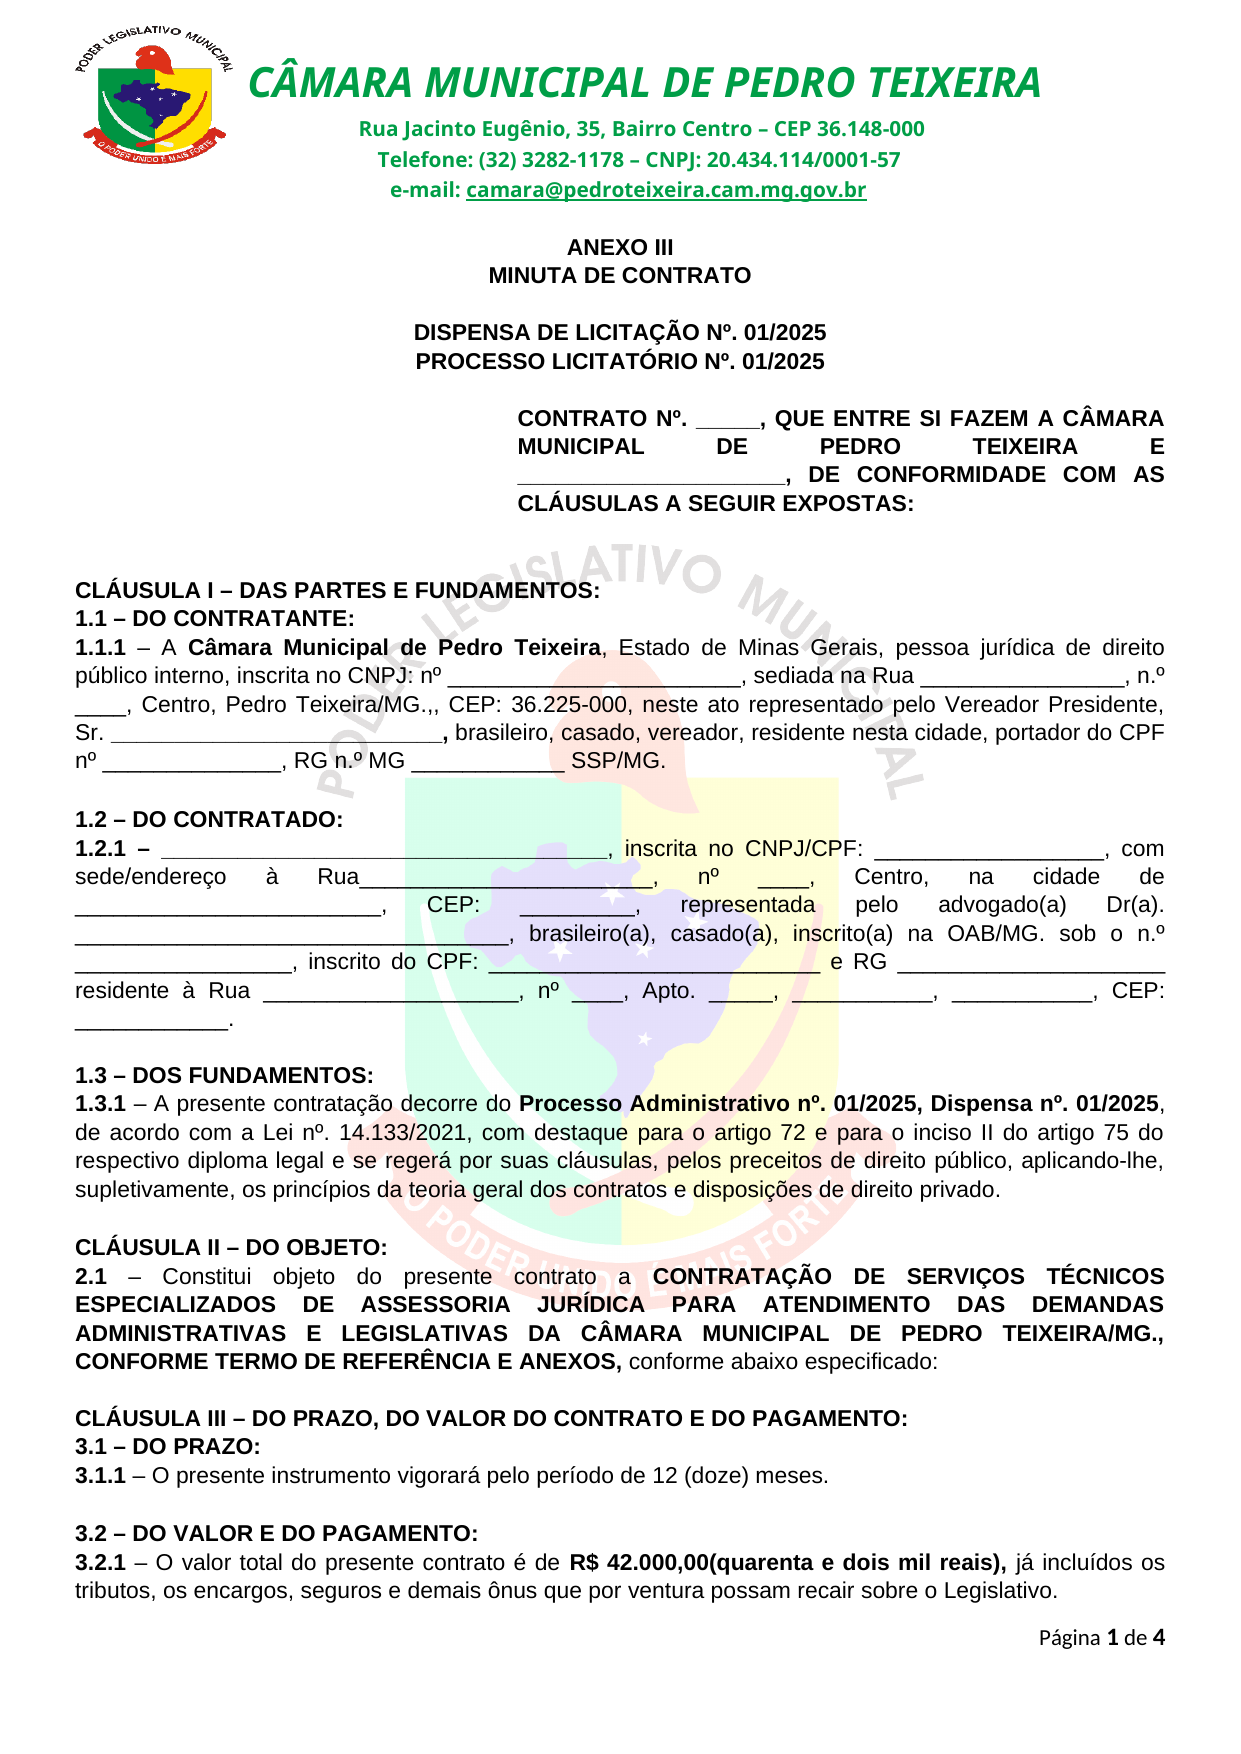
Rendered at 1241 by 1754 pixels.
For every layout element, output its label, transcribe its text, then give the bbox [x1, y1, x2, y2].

text 3.2.1 – O valor total do presente contrato é de R$ 42.000,00(quarenta e dois mil reais), já incluídos os tributos, os encargos, seguros e demais ônus que por ventura possam recair sobre o Legislativo. [75, 1549, 1165, 1603]
text 1.2 – DO CONTRATADO: [75, 806, 1165, 832]
text CONTRATO Nº. _____, QUE ENTRE SI FAZEM A CÂMARA MUNICIPAL DE PEDRO TEIXEIRA E _____________________, DE CONFORMIDADE COM AS CLÁUSULAS A SEGUIR EXPOSTAS: [517, 404, 1165, 516]
text ANEXO III [75, 234, 1165, 260]
picture [75, 26, 233, 164]
text CLÁUSULA II – DO OBJETO: [75, 1234, 1165, 1261]
text 1.2.1 – ___________________________________, inscrita no CNPJ/CPF: __________________, com sede/endereço à Rua_______________________, nº ____, Centro, na cidade de ________________________, CEP: _________, representada pelo advogado(a) Dr(a). __________________________________, brasileiro(a), casado(a), inscrito(a) na OAB/MG. sob o n.º _________________, inscrito do CPF: __________________________ e RG _____________________ residente à Rua ____________________, nº ____, Apto. _____, ___________, ___________, CEP: ____________. [75, 834, 1165, 1031]
text DISPENSA DE LICITAÇÃO Nº. 01/2025 [75, 319, 1165, 346]
text 3.1 – DO PRAZO: [75, 1433, 1165, 1460]
text 3.1.1 – O presente instrumento vigorará pelo período de 12 (doze) meses. [75, 1462, 1165, 1488]
text MINUTA DE CONTRATO [75, 262, 1165, 289]
text CLÁUSULA I – DAS PARTES E FUNDAMENTOS: [75, 577, 1165, 603]
text PROCESSO LICITATÓRIO Nº. 01/2025 [75, 348, 1165, 374]
text 1.3.1 – A presente contratação decorre do Processo Administrativo nº. 01/2025, Dispensa nº. 01/2025, de acordo com a Lei nº. 14.133/2021, com destaque para o artigo 72 e para o inciso II do artigo 75 do respectivo diploma legal e se regerá por suas cláusulas, pelos preceitos de direito público, aplicando-lhe, supletivamente, os princípios da teoria geral dos contratos e disposições de direito privado. [75, 1090, 1165, 1202]
text CLÁUSULA III – DO PRAZO, DO VALOR DO CONTRATO E DO PAGAMENTO: [75, 1405, 1165, 1431]
text 1.1 – DO CONTRATANTE: [75, 605, 1165, 632]
text 1.1.1 – A Câmara Municipal de Pedro Teixeira, Estado de Minas Gerais, pessoa jurídica de direito público interno, inscrita no CNPJ: nº _______________________, sediada na Rua ________________, n.º ____, Centro, Pedro Teixeira/MG.,, CEP: 36.225-000, neste ato representado pelo Vereador Presidente, Sr. __________________________, brasileiro, casado, vereador, residente nesta cidade, portador do CPF nº ______________, RG n.º MG ____________ SSP/MG. [75, 634, 1165, 774]
text 2.1 – Constitui objeto do presente contrato a CONTRATAÇÃO DE SERVIÇOS TÉCNICOS ESPECIALIZADOS DE ASSESSORIA JURÍDICA PARA ATENDIMENTO DAS DEMANDAS ADMINISTRATIVAS E LEGISLATIVAS DA CÂMARA MUNICIPAL DE PEDRO TEIXEIRA/MG., CONFORME TERMO DE REFERÊNCIA E ANEXOS, conforme abaixo especificado: [75, 1263, 1165, 1374]
text 3.2 – DO VALOR E DO PAGAMENTO: [75, 1520, 1165, 1547]
text 1.3 – DOS FUNDAMENTOS: [75, 1062, 1165, 1088]
